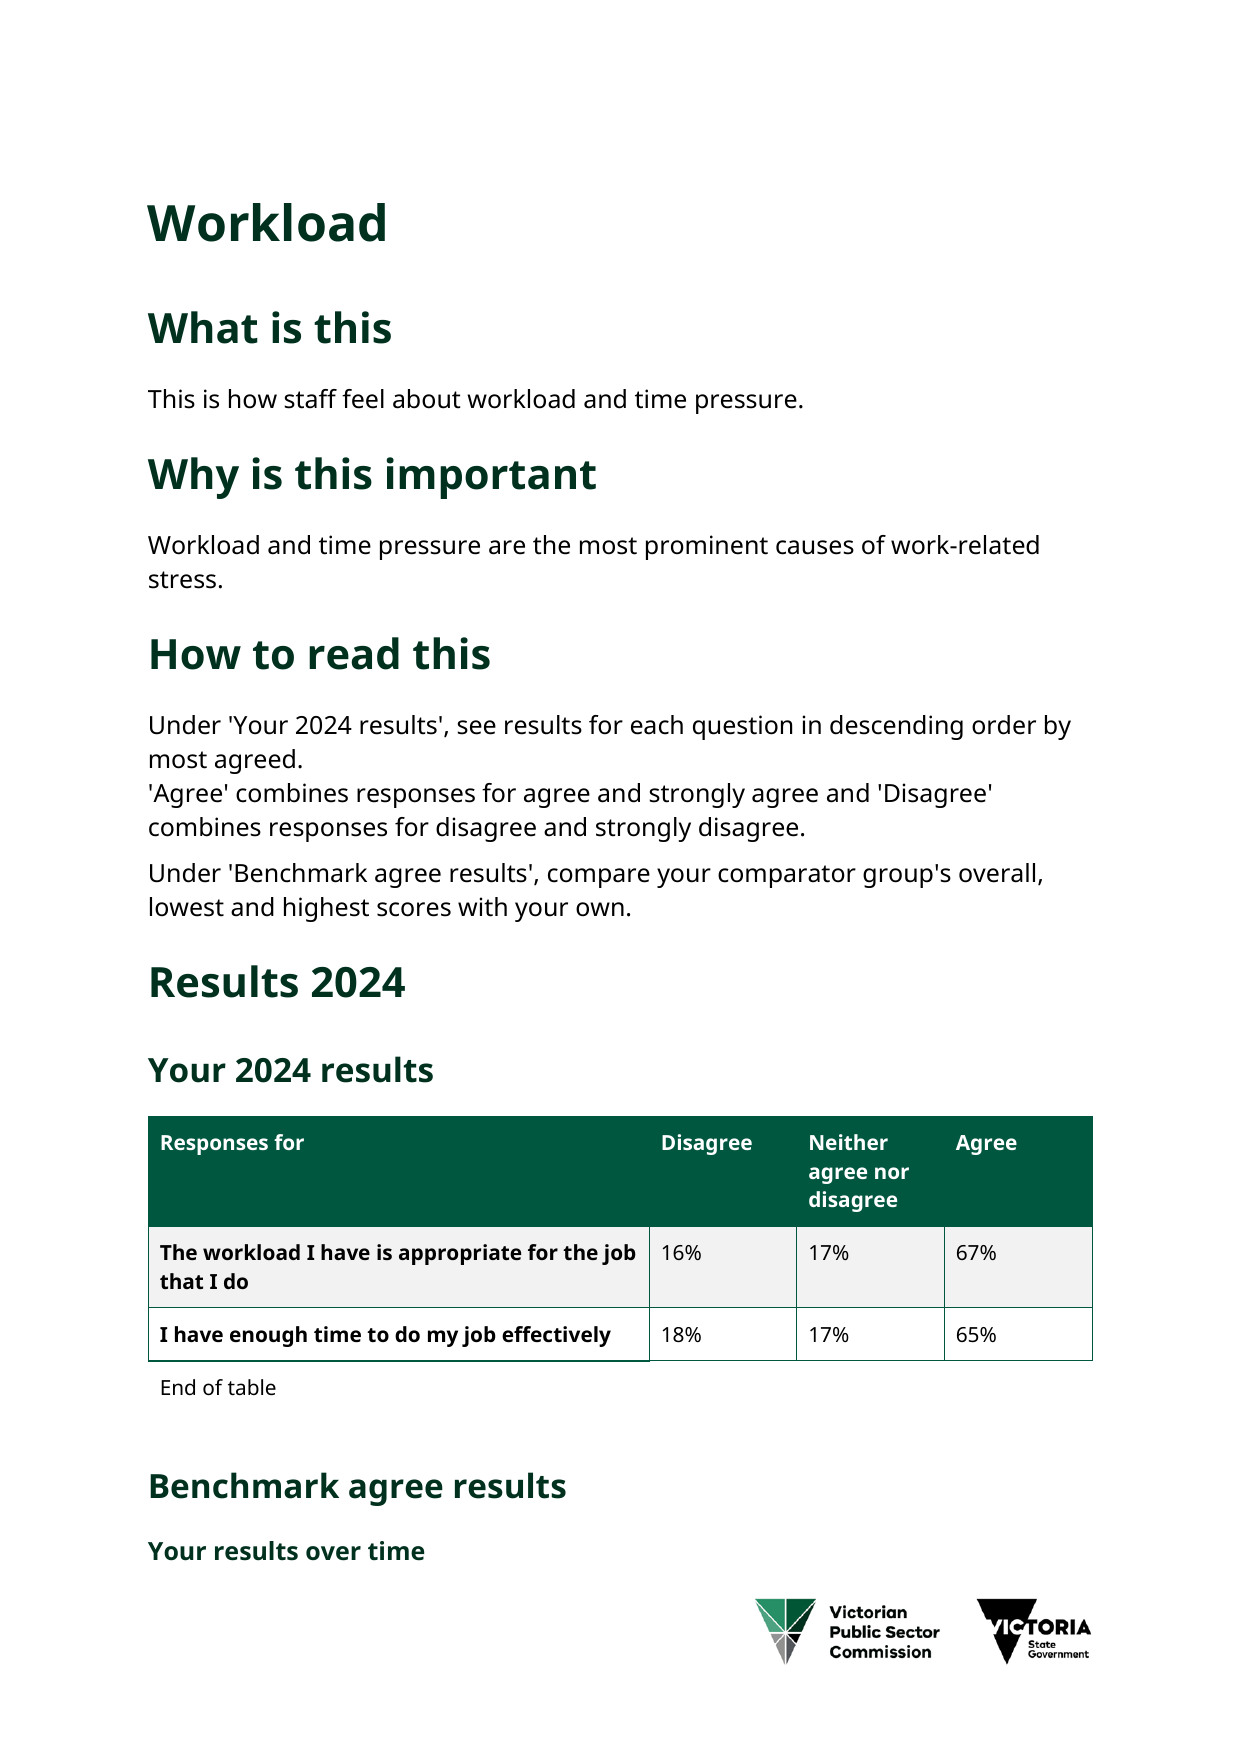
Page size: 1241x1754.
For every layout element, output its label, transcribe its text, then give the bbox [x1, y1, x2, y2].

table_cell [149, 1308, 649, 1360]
subtitle Your 2024 results [148, 1046, 1092, 1092]
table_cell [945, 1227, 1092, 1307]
subtitle Why is this important [148, 444, 1092, 501]
subtitle Your results over time [148, 1534, 1092, 1568]
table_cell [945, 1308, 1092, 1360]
subtitle How to read this [148, 624, 1092, 681]
text Under 'Benchmark agree results', compare your comparator group's overall, lowest and highest scores with your own. [148, 856, 1092, 924]
subtitle Results 2024 [148, 953, 1092, 1010]
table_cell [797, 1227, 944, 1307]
picture [754, 1598, 1093, 1666]
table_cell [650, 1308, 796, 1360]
subtitle Benchmark agree results [148, 1463, 1092, 1508]
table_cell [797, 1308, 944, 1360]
text This is how staff feel about workload and time pressure. [148, 381, 1092, 415]
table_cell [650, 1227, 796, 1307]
subtitle Workload [148, 188, 1092, 256]
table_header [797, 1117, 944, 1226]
text Under 'Your 2024 results', see results for each question in descending order by most agreed. 'Agree' combines responses for agree and strongly agree and 'Disagree' combines responses for disagree and strongly disagree. [148, 707, 1092, 843]
text Workload and time pressure are the most prominent causes of work-related stress. [148, 527, 1092, 595]
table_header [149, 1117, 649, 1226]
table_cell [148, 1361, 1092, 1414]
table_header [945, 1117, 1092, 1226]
subtitle What is this [148, 299, 1092, 355]
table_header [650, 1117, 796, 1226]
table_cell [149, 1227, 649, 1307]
